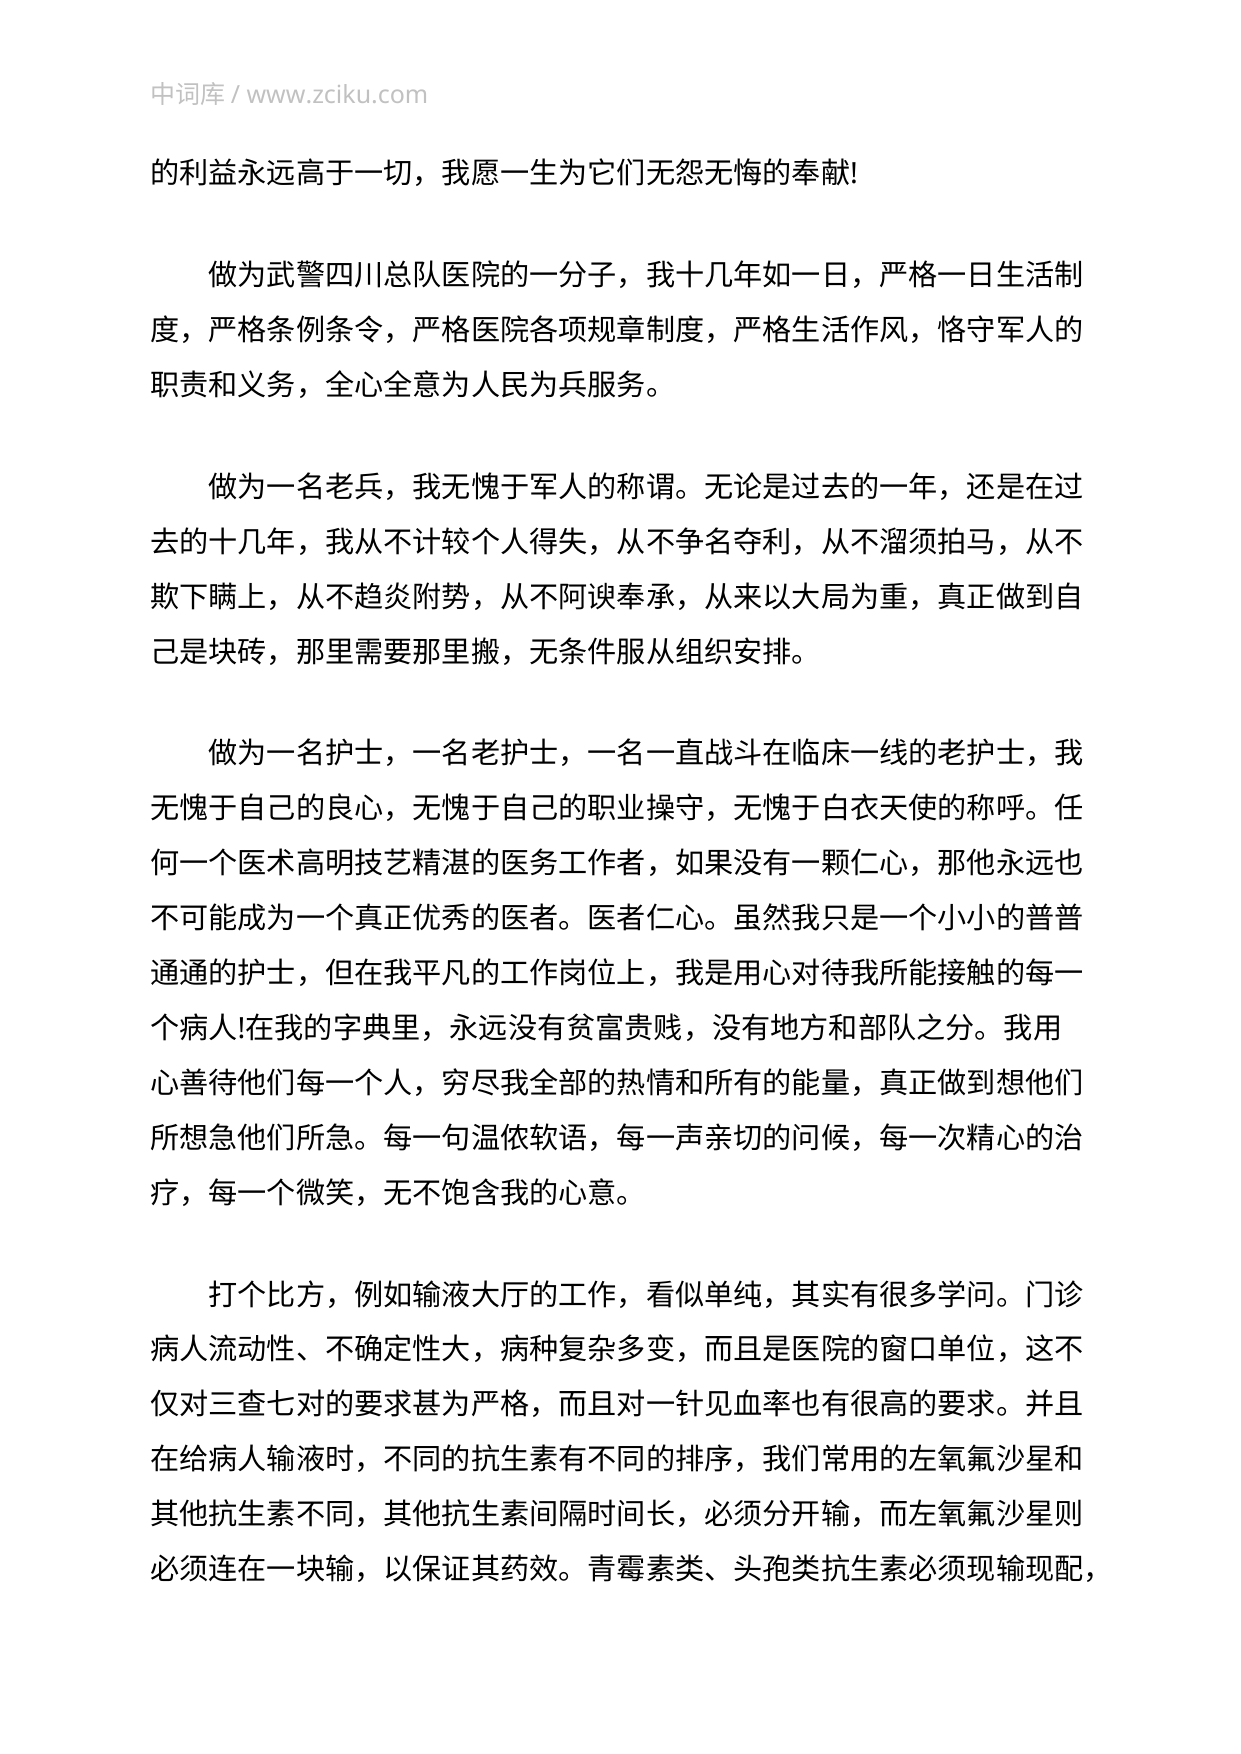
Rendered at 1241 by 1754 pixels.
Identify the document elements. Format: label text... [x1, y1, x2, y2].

text 做为一名护士，一名老护士，一名一直战斗在临床一线的老护士，我无愧于自己的良心，无愧于自己的职业操守，无愧于白衣天使的称呼。任何一个医术高明技艺精湛的医务工作者，如果没有一颗仁心，那他永远也不可能成为一个真正优秀的医者。医者仁心。虽然我只是一个小小的普普通通的护士，但在我平凡的工作岗位上，我是用心对待我所能接触的每一个病人!在我的字典里，永远没有贫富贵贱，没有地方和部队之分。我用心善待他们每一个人，穷尽我全部的热情和所有的能量，真正做到想他们所想急他们所急。每一句温侬软语，每一声亲切的问候，每一次精心的治疗，每一个微笑，无不饱含我的心意。 [150, 730, 1090, 1212]
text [150, 1271, 1090, 1588]
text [150, 150, 1090, 192]
text 做为武警四川总队医院的一分子，我十几年如一日，严格一日生活制度，严格条例条令，严格医院各项规章制度，严格生活作风，恪守军人的职责和义务，全心全意为人民为兵服务。 [150, 252, 1090, 404]
text 做为一名老兵，我无愧于军人的称谓。无论是过去的一年，还是在过去的十几年，我从不计较个人得失，从不争名夺利，从不溜须拍马，从不欺下瞒上，从不趋炎附势，从不阿谀奉承，从来以大局为重，真正做到自己是块砖，那里需要那里搬，无条件服从组织安排。 [150, 463, 1090, 671]
